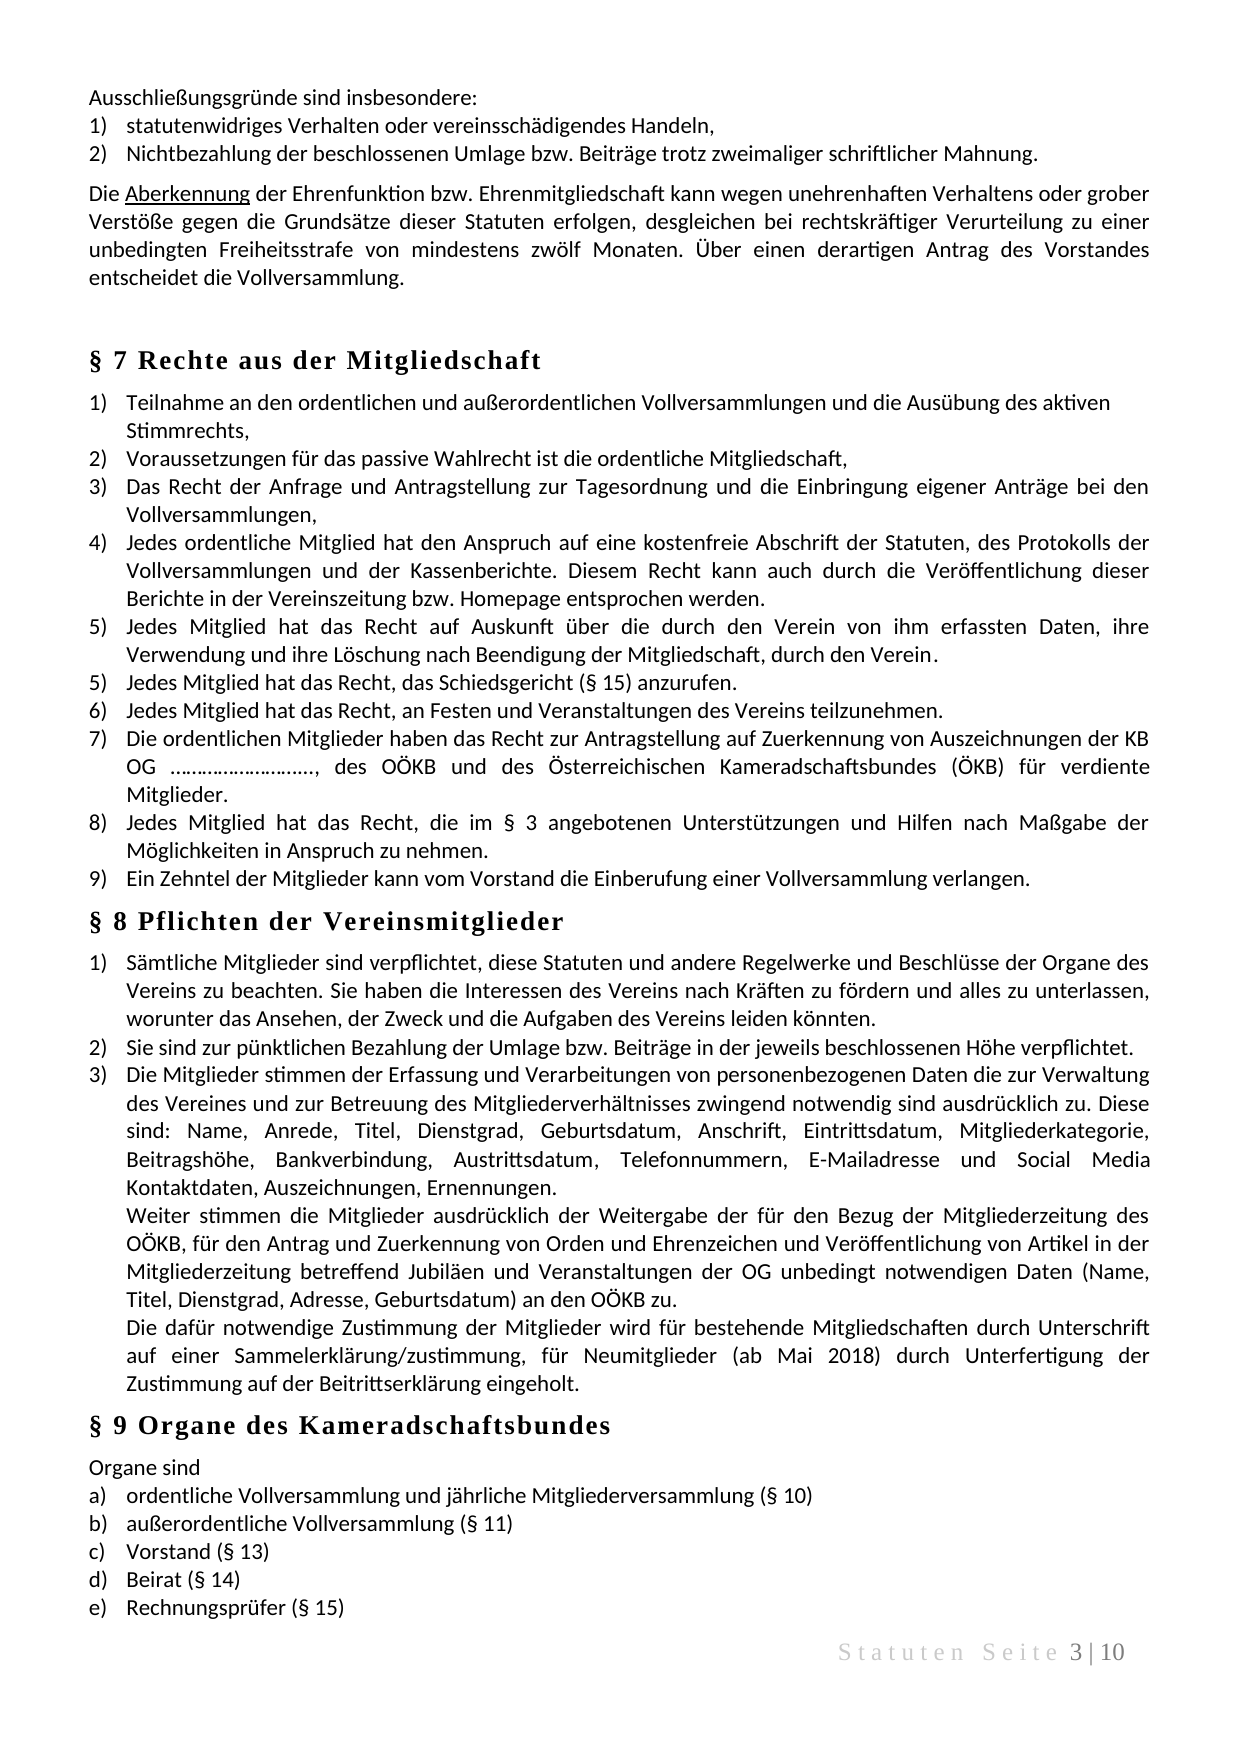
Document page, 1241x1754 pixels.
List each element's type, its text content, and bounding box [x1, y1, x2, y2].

text 5) Jedes Mitglied hat das Recht, das Schiedsgericht (§ 15) anzurufen. [89, 668, 1152, 696]
text b) außerordentliche Vollversammlung (§ 11) [89, 1509, 1152, 1537]
text e) Rechnungsprüfer (§ 15) [89, 1593, 1152, 1621]
text c) Vorstand (§ 13) [89, 1537, 1152, 1565]
text 8) Jedes Mitglied hat das Recht, die im § 3 angebotenen Unterstützungen und Hilfen nach Maßgabe der Möglichkeiten in Anspruch zu nehmen. [89, 808, 1152, 864]
text 7) Die ordentlichen Mitglieder haben das Recht zur Antragstellung auf Zuerkennung von Auszeichnungen der KB OG ……………………..., des OÖKB und des Österreichischen Kameradschaftsbundes (ÖKB) für verdiente Mitglieder. [89, 724, 1152, 808]
text Die Aberkennung der Ehrenfunktion bzw. Ehrenmitgliedschaft kann wegen unehrenhaften Verhaltens oder grober Verstöße gegen die Grundsätze dieser Statuten erfolgen, desgleichen bei rechtskräftiger Verurteilung zu einer unbedingten Freiheitsstrafe von mindestens zwölf Monaten. Über einen derartigen Antrag des Vorstandes entscheidet die Vollversammlung. [89, 179, 1152, 291]
text 1) Teilnahme an den ordentlichen und außerordentlichen Vollversammlungen und die Ausübung des aktiven Stimmrechts, [89, 388, 1152, 444]
text 6) Jedes Mitglied hat das Recht, an Festen und Veranstaltungen des Vereins teilzunehmen. [89, 696, 1152, 724]
text 1) statutenwidriges Verhalten oder vereinsschädigendes Handeln, [89, 111, 1152, 139]
text d) Beirat (§ 14) [89, 1565, 1152, 1593]
text 3) Die Mitglieder stimmen der Erfassung und Verarbeitungen von personenbezogenen Daten die zur Verwaltung des Vereines und zur Betreuung des Mitgliederverhältnisses zwingend notwendig sind ausdrücklich zu. Diese sind: Name, Anrede, Titel, Dienstgrad, Geburtsdatum, Anschrift, Eintrittsdatum, Mitgliederkategorie, Beitragshöhe, Bankverbindung, Austrittsdatum, Telefonnummern, E-Mailadresse und Social Media Kontaktdaten, Auszeichnungen, Ernennungen. [89, 1061, 1152, 1201]
text Weiter stimmen die Mitglieder ausdrücklich der Weitergabe der für den Bezug der Mitgliederzeitung des OÖKB, für den Antrag und Zuerkennung von Orden und Ehrenzeichen und Veröffentlichung von Artikel in der Mitgliederzeitung betreffend Jubiläen und Veranstaltungen der OG unbedingt notwendigen Daten (Name, Titel, Dienstgrad, Adresse, Geburtsdatum) an den OÖKB zu. [126, 1201, 1152, 1313]
text a) ordentliche Vollversammlung und jährliche Mitgliederversammlung (§ 10) [89, 1481, 1152, 1509]
text Die dafür notwendige Zustimmung der Mitglieder wird für bestehende Mitgliedschaften durch Unterschrift auf einer Sammelerklärung/zustimmung, für Neumitglieder (ab Mai 2018) durch Unterfertigung der Zustimmung auf der Beitrittserklärung eingeholt. [126, 1313, 1152, 1397]
text § 8 Pflichten der Vereinsmitglieder [89, 905, 1152, 936]
text 5) Jedes Mitglied hat das Recht auf Auskunft über die durch den Verein von ihm erfassten Daten, ihre Verwendung und ihre Löschung nach Beendigung der Mitgliedschaft, durch den Verein. [89, 612, 1152, 668]
text 2) Nichtbezahlung der beschlossenen Umlage bzw. Beiträge trotz zweimaliger schriftlicher Mahnung. [89, 139, 1152, 167]
text 3) Das Recht der Anfrage und Antragstellung zur Tagesordnung und die Einbringung eigener Anträge bei den Vollversammlungen, [89, 472, 1152, 528]
text 4) Jedes ordentliche Mitglied hat den Anspruch auf eine kostenfreie Abschrift der Statuten, des Protokolls der Vollversammlungen und der Kassenberichte. Diesem Recht kann auch durch die Veröffentlichung dieser Berichte in der Vereinszeitung bzw. Homepage entsprochen werden. [89, 528, 1152, 612]
text 9) Ein Zehntel der Mitglieder kann vom Vorstand die Einberufung einer Vollversammlung verlangen. [89, 864, 1152, 892]
text Ausschließungsgründe sind insbesondere: [89, 83, 1152, 111]
text 2) Sie sind zur pünktlichen Bezahlung der Umlage bzw. Beiträge in der jeweils beschlossenen Höhe verpflichtet. [89, 1033, 1152, 1061]
text 1) Sämtliche Mitglieder sind verpflichtet, diese Statuten und andere Regelwerke und Beschlüsse der Organe des Vereins zu beachten. Sie haben die Interessen des Vereins nach Kräften zu fördern und alles zu unterlassen, worunter das Ansehen, der Zweck und die Aufgaben des Vereins leiden könnten. [89, 948, 1152, 1033]
text § 7 Rechte aus der Mitgliedschaft [89, 344, 1152, 376]
text 2) Voraussetzungen für das passive Wahlrecht ist die ordentliche Mitgliedschaft, [89, 444, 1152, 472]
text § 9 Organe des Kameradschaftsbundes [89, 1409, 1152, 1441]
text Organe sind [89, 1453, 1152, 1481]
